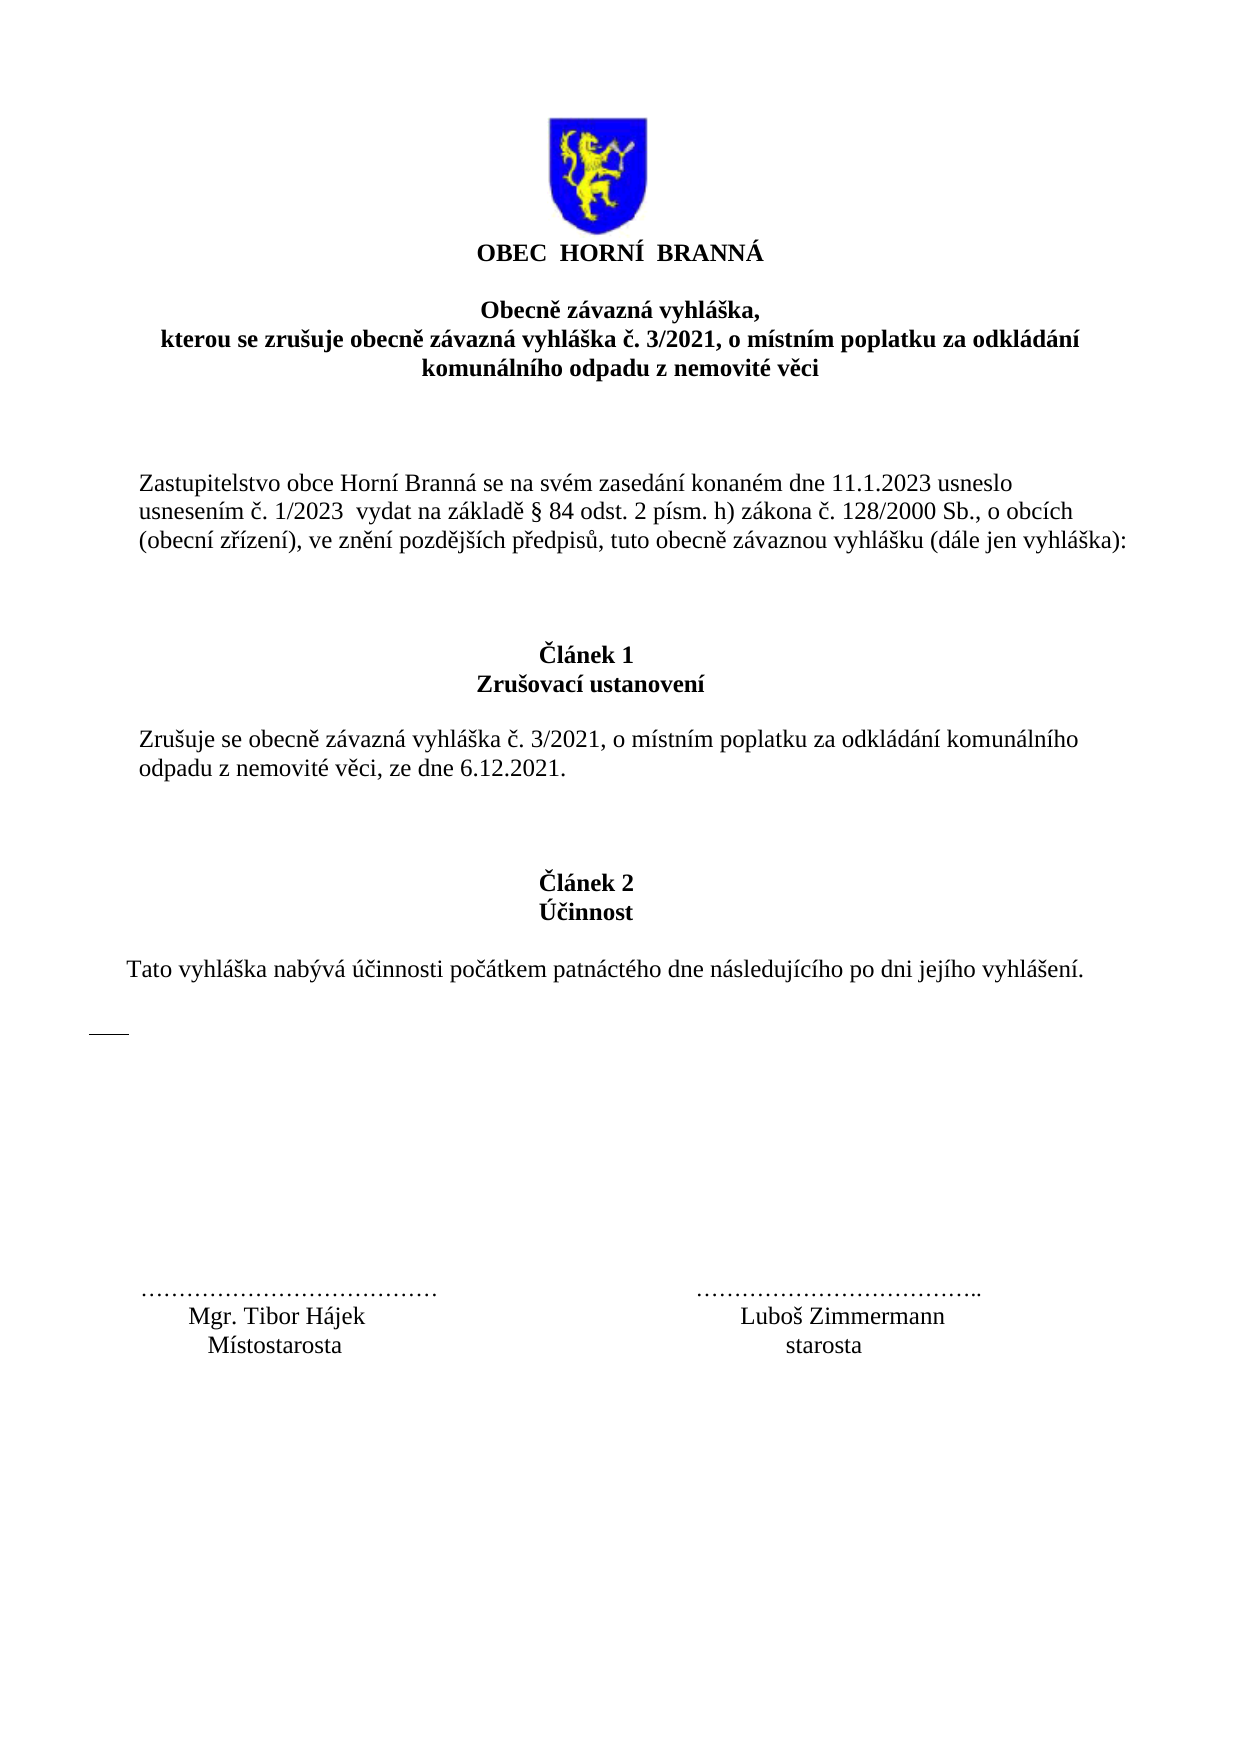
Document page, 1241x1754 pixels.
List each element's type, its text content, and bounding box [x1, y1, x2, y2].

text (obecní zřízení), ve znění pozdějších předpisů, tuto obecně závaznou vyhlášku (dále jen vyhláška): [89, 525, 1152, 554]
text odpadu z nemovité věci, ze dne 6.12.2021. [89, 753, 1152, 782]
text Článek 2 [89, 868, 1152, 897]
text Zastupitelstvo obce Horní Branná se na svém zasedání konaném dne 11.1.2023 usneslo [89, 468, 1152, 496]
text Článek 1 [89, 640, 1152, 669]
text OBEC HORNÍ BRANNÁ [89, 238, 1152, 266]
text Účinnost [89, 897, 1152, 925]
text Zrušuje se obecně závazná vyhláška č. 3/2021, o místním poplatku za odkládání komunálního [89, 724, 1152, 753]
text ………………………………… ……………………………….. [89, 1275, 1152, 1301]
text Místostarosta starosta [89, 1330, 1152, 1359]
text Tato vyhláška nabývá účinnosti počátkem patnáctého dne následujícího po dni jejího vyhlášení. [89, 954, 1152, 983]
picture [547, 117, 649, 238]
text kterou se zrušuje obecně závazná vyhláška č. 3/2021, o místním poplatku za odkládání komunálního odpadu z nemovité věci [89, 324, 1152, 381]
text Obecně závazná vyhláška, [89, 295, 1152, 324]
text usnesením č. 1/2023 vydat na základě § 84 odst. 2 písm. h) zákona č. 128/2000 Sb., o obcích [89, 496, 1152, 525]
text Mgr. Tibor Hájek Luboš Zimmermann [89, 1301, 1152, 1330]
text Zrušovací ustanovení [89, 669, 1152, 698]
